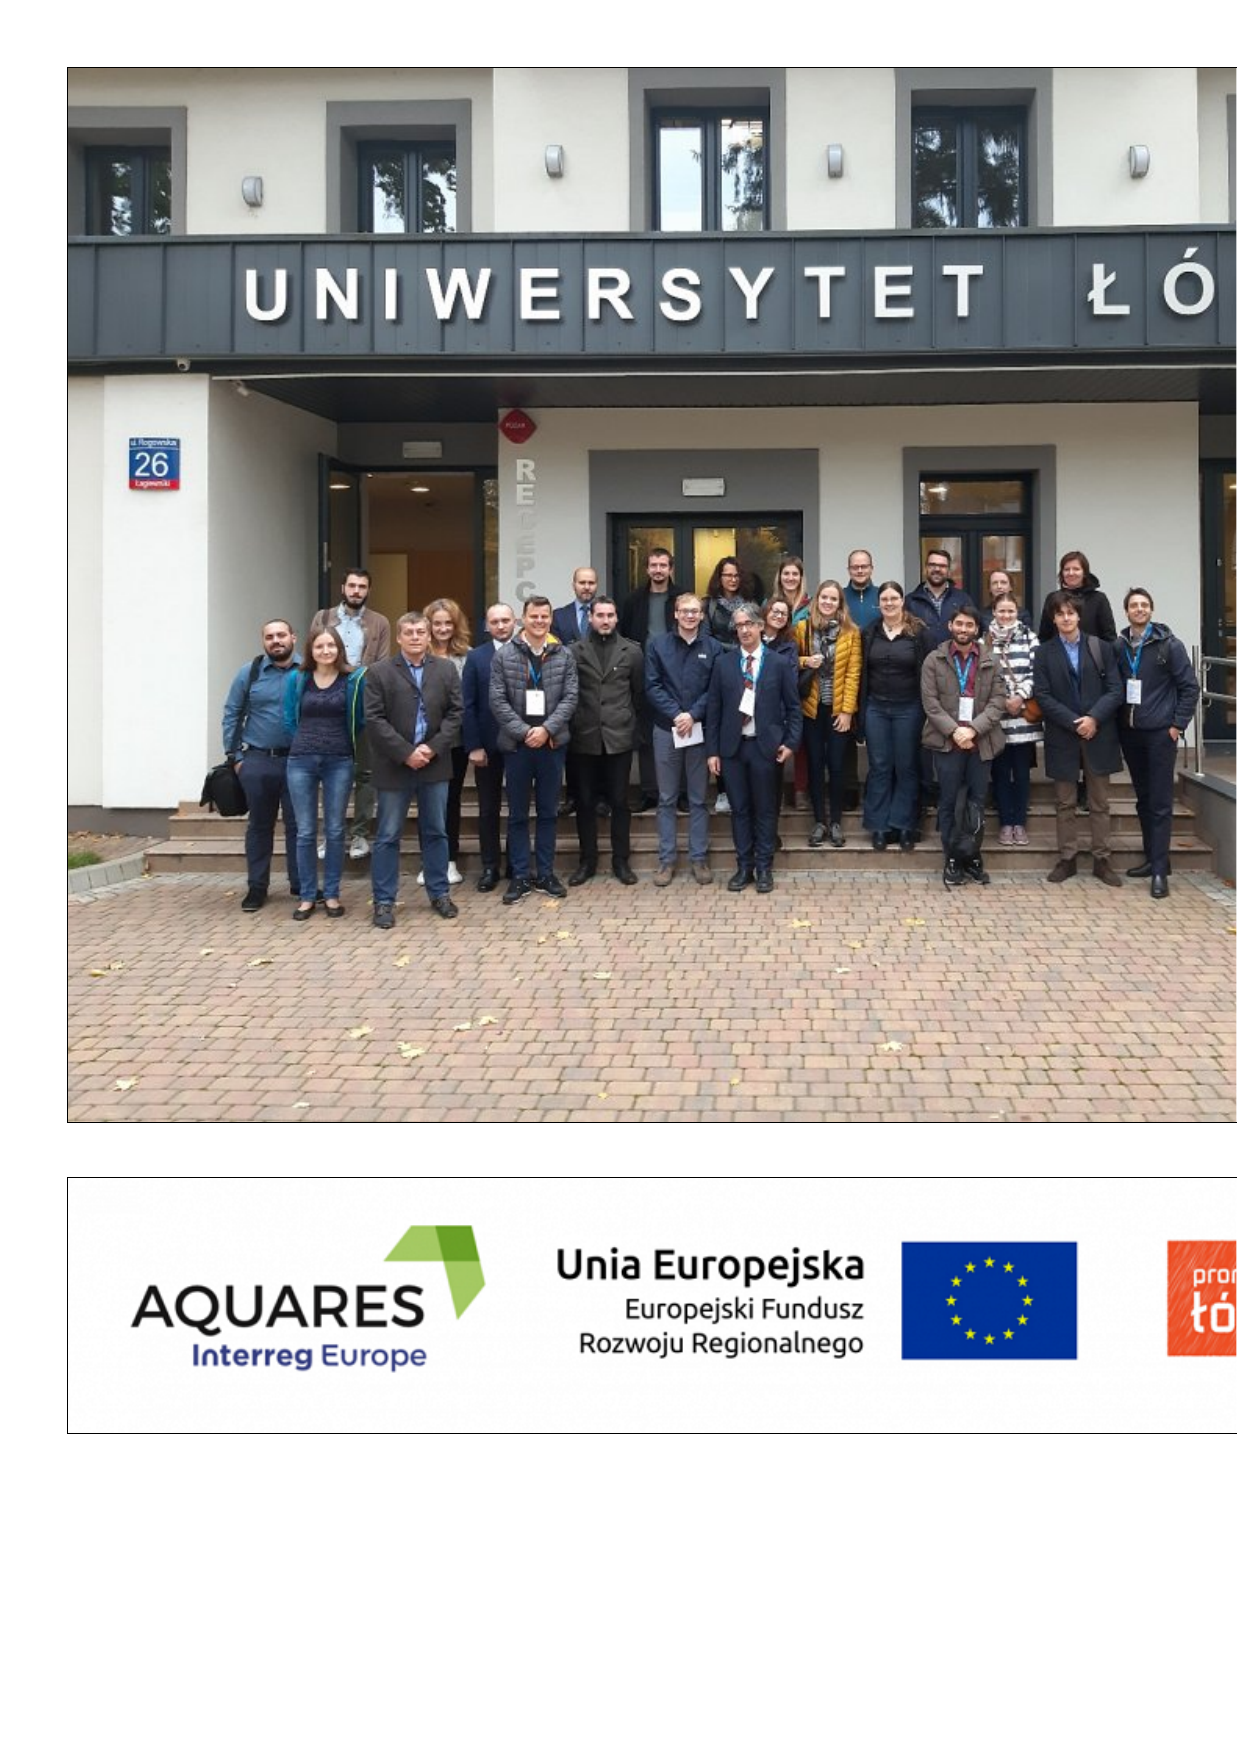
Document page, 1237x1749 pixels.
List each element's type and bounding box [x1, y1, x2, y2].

picture [68, 68, 1237, 1122]
picture [68, 1178, 1237, 1433]
